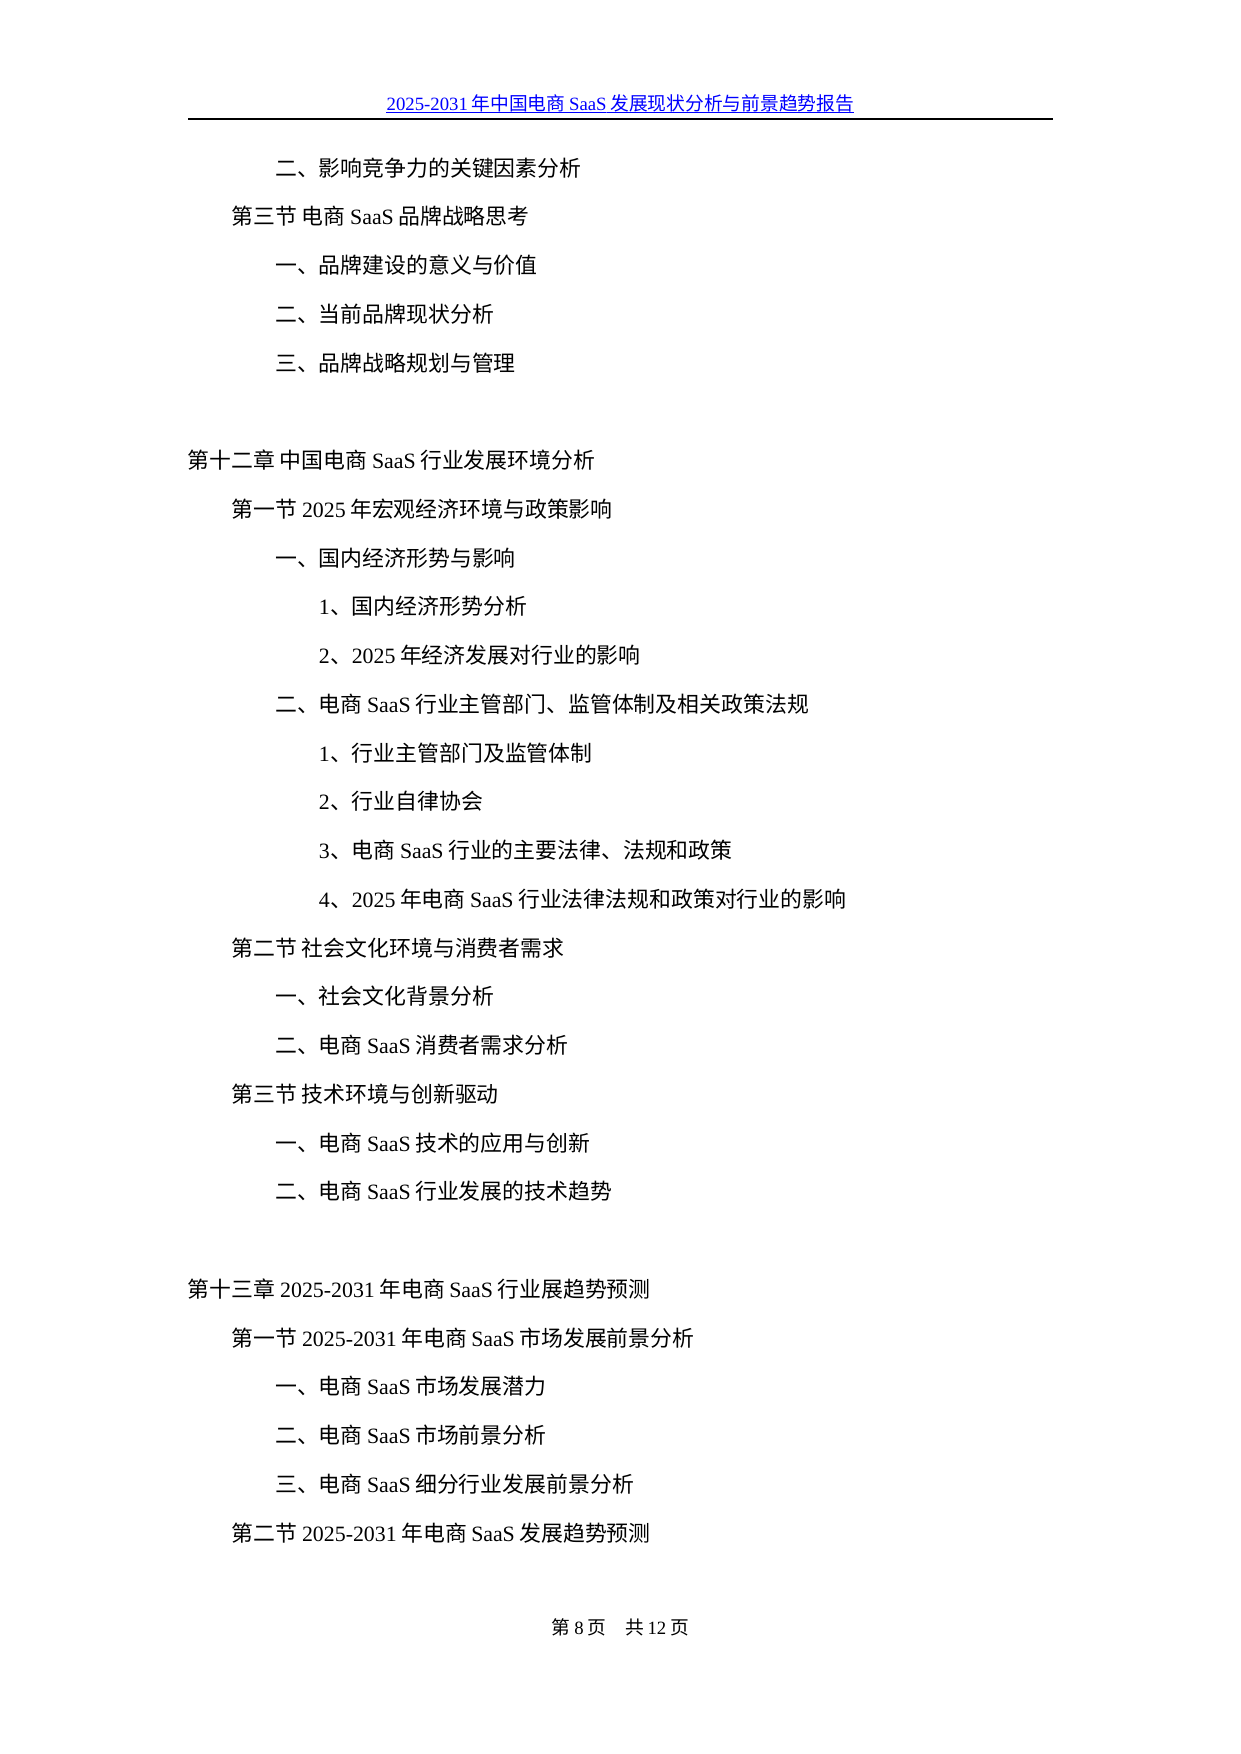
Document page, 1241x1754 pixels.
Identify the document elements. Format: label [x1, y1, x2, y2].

text [187, 150, 1053, 1548]
